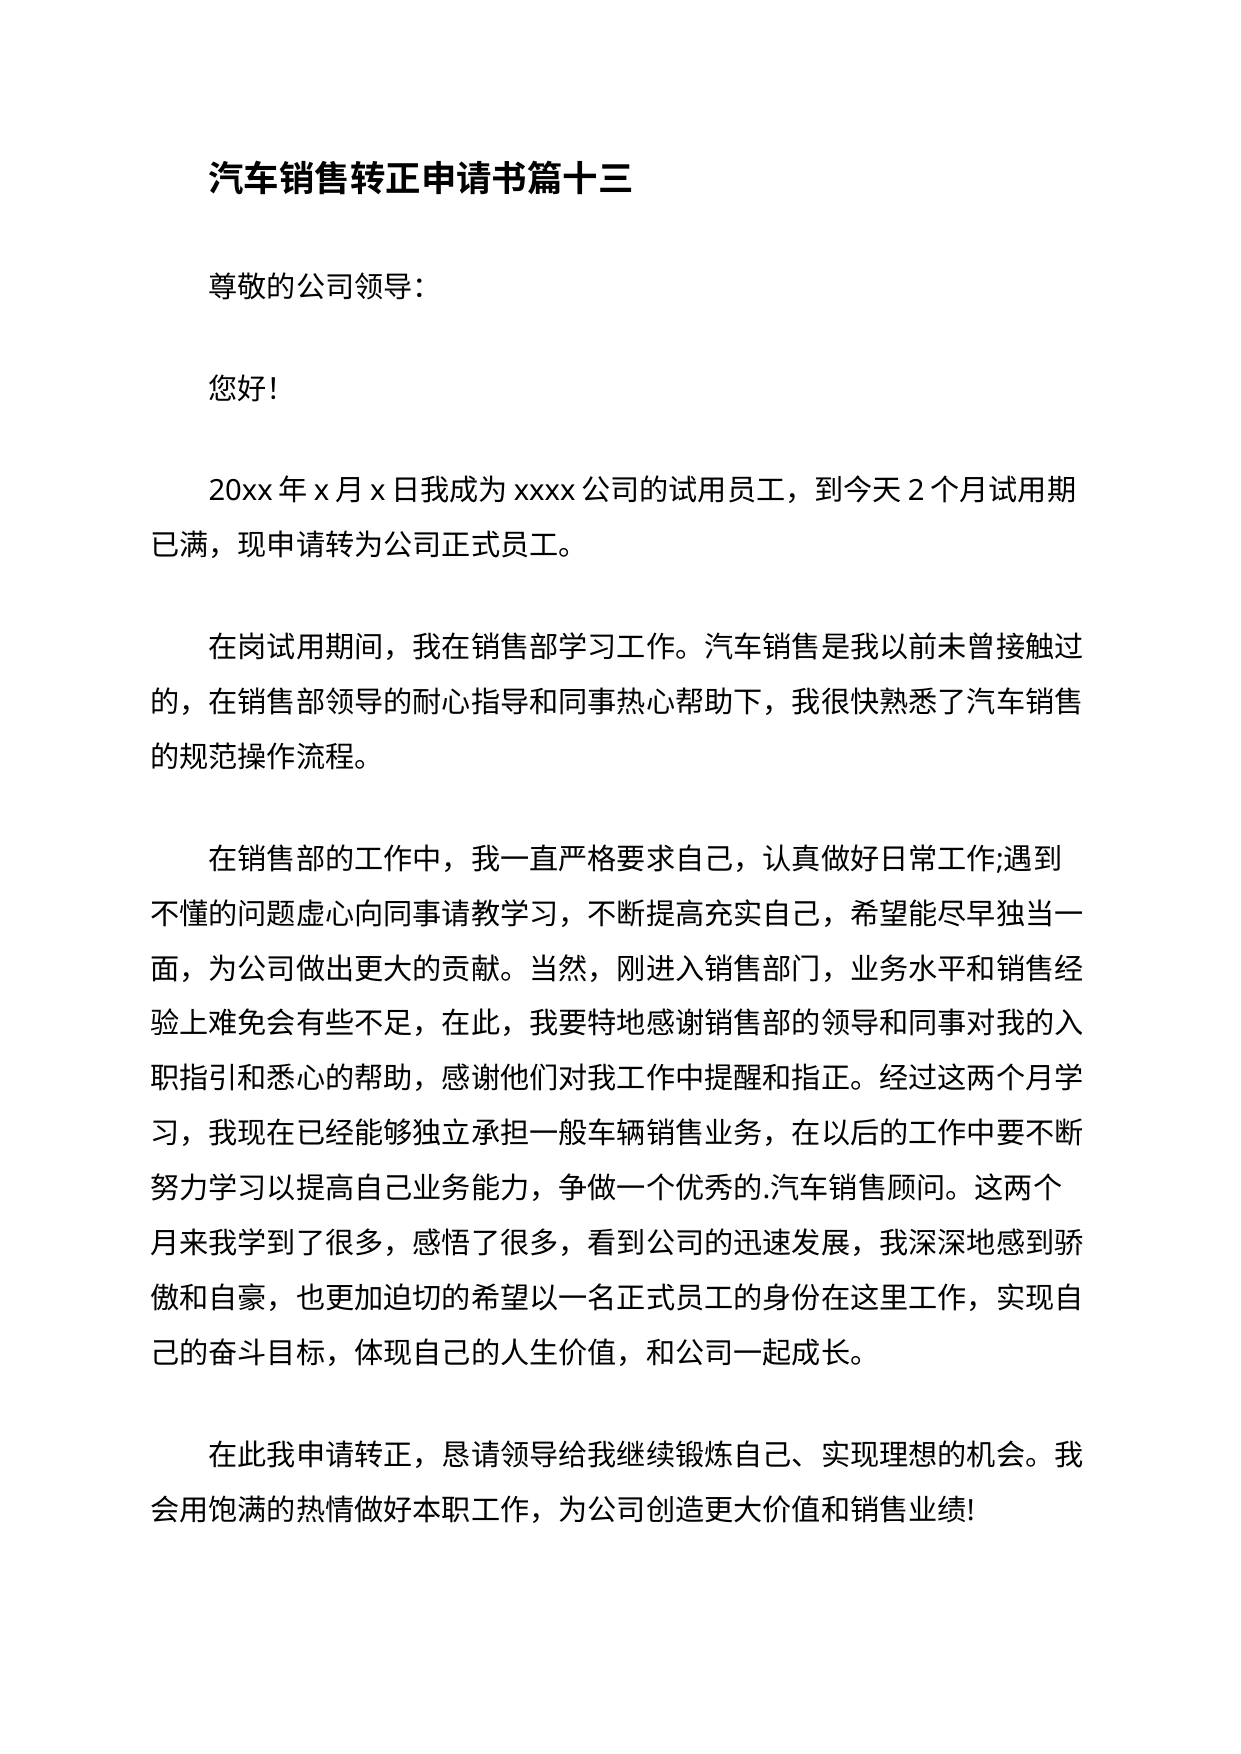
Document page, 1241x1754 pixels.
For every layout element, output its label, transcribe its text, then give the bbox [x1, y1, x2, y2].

text 您好！ [150, 365, 1090, 407]
text 汽车销售转正申请书篇十三 [150, 150, 1090, 201]
text 20xx年x月x日我成为xxxx公司的试用员工，到今天2个月试用期已满，现申请转为公司正式员工。 [150, 467, 1090, 564]
text 尊敬的公司领导： [150, 263, 1090, 306]
text 在此我申请转正，恳请领导给我继续锻炼自己、实现理想的机会。我会用饱满的热情做好本职工作，为公司创造更大价值和销售业绩! [150, 1431, 1090, 1529]
text 在销售部的工作中，我一直严格要求自己，认真做好日常工作;遇到不懂的问题虚心向同事请教学习，不断提高充实自己，希望能尽早独当一面，为公司做出更大的贡献。当然，刚进入销售部门，业务水平和销售经验上难免会有些不足，在此，我要特地感谢销售部的领导和同事对我的入职指引和悉心的帮助，感谢他们对我工作中提醒和指正。经过这两个月学习，我现在已经能够独立承担一般车辆销售业务，在以后的工作中要不断努力学习以提高自己业务能力，争做一个优秀的.汽车销售顾问。这两个月来我学到了很多，感悟了很多，看到公司的迅速发展，我深深地感到骄傲和自豪，也更加迫切的希望以一名正式员工的身份在这里工作，实现自己的奋斗目标，体现自己的人生价值，和公司一起成长。 [150, 835, 1090, 1372]
text 在岗试用期间，我在销售部学习工作。汽车销售是我以前未曾接触过的，在销售部领导的耐心指导和同事热心帮助下，我很快熟悉了汽车销售的规范操作流程。 [150, 624, 1090, 776]
